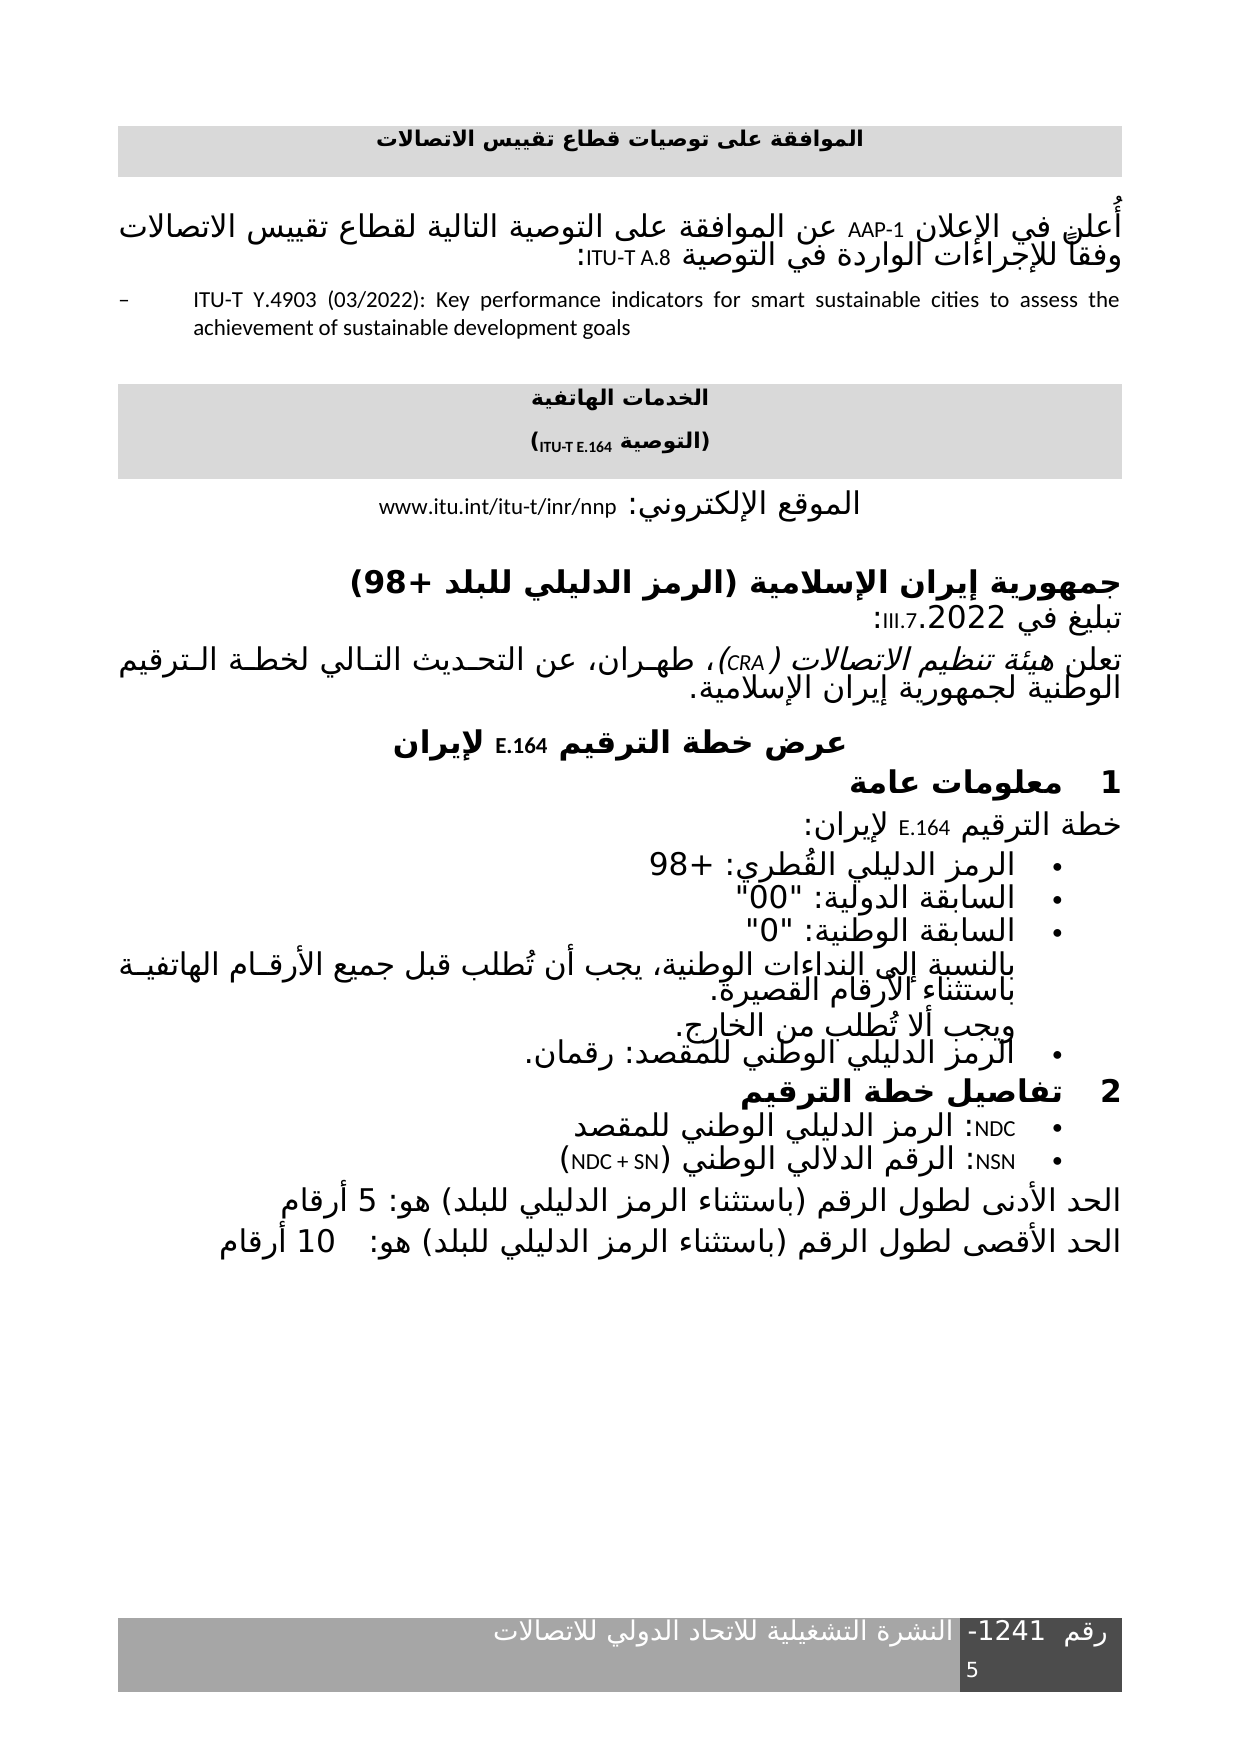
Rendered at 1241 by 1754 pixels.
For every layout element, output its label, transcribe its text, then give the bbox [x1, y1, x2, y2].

text 1 معلومات عامة [1006, 772, 1122, 799]
text 1 معلومات عامة [118, 772, 1017, 799]
text الموقع الإلكتروني: www.itu.int/itu-t/inr/nnp [695, 491, 1122, 520]
text السابقة الوطنية: "0" [883, 920, 1063, 947]
subtitle الخدمات الهاتفية (التوصية ITU-T E.164) [118, 384, 1122, 474]
text – ITU-T Y.4903 (03/2022): Key performance indicators for smart sustainable cities to assess the achievement of sustainable development goals [118, 285, 1122, 341]
text الحد الأدنى لطول الرقم (باستثناء الرمز الدليلي للبلد) هو: 5 أرقام [929, 1188, 1122, 1217]
text عرض خطة الترقيم E.164 لإيران [626, 730, 1122, 759]
text الحد الأقصى لطول الرقم (باستثناء الرمز الدليلي للبلد) هو: 10 أرقام [118, 1229, 654, 1258]
text جمهورية إيران الإسلامية (الرمز الدليلي للبلد +98) [692, 570, 1122, 599]
text الحد الأدنى لطول الرقم (باستثناء الرمز الدليلي للبلد) هو: 5 أرقام [660, 1188, 873, 1217]
text السابقة الوطنية: "0" [118, 920, 894, 947]
text تعلن هيئة تنظيم الاتصالات (CRA)، طهران، عن التحديث التالي لخطة الترقيم الوطنية لجمهورية إيران الإسلامية. [118, 647, 1122, 705]
text NSN: الرقم الدلالي الوطني (NDC + SN) [751, 1148, 940, 1175]
text الحد الأقصى لطول الرقم (باستثناء الرمز الدليلي للبلد) هو: 10 أرقام [910, 1229, 1122, 1258]
text خطة الترقيم E.164 لإيران: [1013, 812, 1122, 841]
text 2 تفاصيل خطة الترقيم [118, 1081, 834, 1108]
text الرمز الدليلي القُطري: +98 [118, 853, 780, 880]
text جمهورية إيران الإسلامية (الرمز الدليلي للبلد +98) [118, 570, 705, 599]
text تبليغ في 2022.III.7: [1072, 606, 1122, 635]
text NDC: الرمز الدليلي الوطني للمقصد [749, 1114, 939, 1142]
text خطة الترقيم E.164 لإيران: [118, 812, 1036, 841]
text الحد الأدنى لطول الرقم (باستثناء الرمز الدليلي للبلد) هو: 5 أرقام [118, 1188, 673, 1217]
text NDC: الرمز الدليلي الوطني للمقصد [926, 1114, 1063, 1142]
subtitle الموافقة على توصيات قطاع تقييس الاتصالات [118, 126, 1122, 172]
text تبليغ في 2022.III.7: [118, 606, 1097, 635]
text عرض خطة الترقيم E.164 لإيران [118, 730, 652, 759]
text الرمز الدليلي الوطني للمقصد: رقمان. [987, 1041, 1063, 1069]
text بالنسبة إلى النداءات الوطنية، يجب أن تُطلب قبل جميع الأرقام الهاتفية باستثناء الأرقام القصيرة. [118, 953, 1063, 1008]
text الحد الأقصى لطول الرقم (باستثناء الرمز الدليلي للبلد) هو: 10 أرقام [641, 1229, 854, 1258]
text الرمز الدليلي القُطري: +98 [768, 853, 1001, 880]
text NDC: الرمز الدليلي الوطني للمقصد [118, 1114, 760, 1142]
text الرمز الدليلي الوطني للمقصد: رقمان. [811, 1041, 1001, 1069]
text NSN: الرقم الدلالي الوطني (NDC + SN) [927, 1148, 1063, 1175]
text الموقع الإلكتروني: www.itu.int/itu-t/inr/nnp [118, 491, 726, 520]
text 2 تفاصيل خطة الترقيم [808, 1081, 1122, 1108]
text الرمز الدليلي الوطني للمقصد: رقمان. [118, 1041, 822, 1069]
text الرمز الدليلي القُطري: +98 [989, 853, 1063, 880]
text NSN: الرقم الدلالي الوطني (NDC + SN) [118, 1148, 762, 1175]
text السابقة الدولية: "00" [118, 887, 1063, 914]
text ويجب ألا تُطلب من الخارج. [118, 1014, 1063, 1041]
text أُعلن في الإعلان AAP-1 عن الموافقة على التوصية التالية لقطاع تقييس الاتصالات وفقاً للإجراءات الواردة في التوصية ITU-T A.8: [118, 214, 1122, 273]
